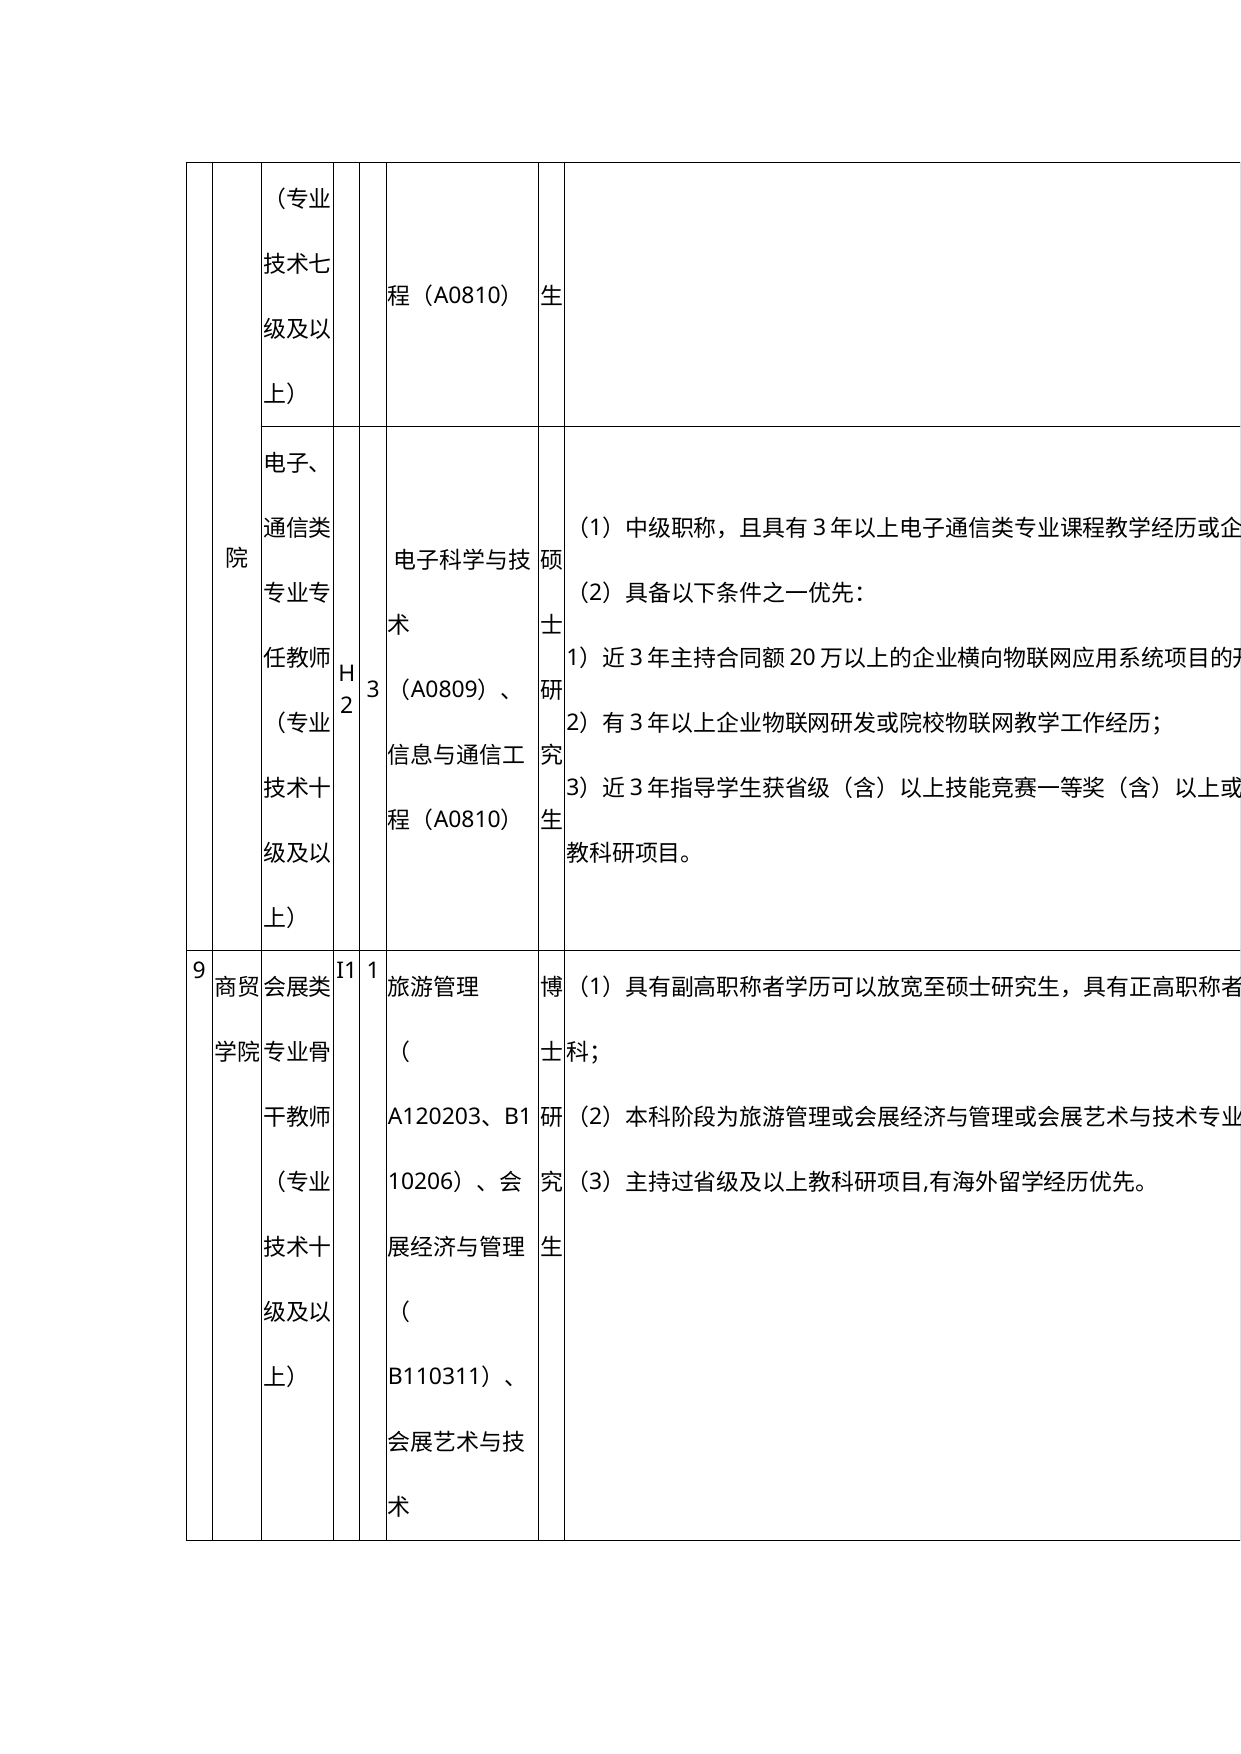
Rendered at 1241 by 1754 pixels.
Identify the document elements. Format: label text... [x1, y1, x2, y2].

table_cell 9 [187, 951, 212, 1539]
table_cell 博士研究生 [539, 951, 564, 1539]
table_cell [565, 163, 1240, 426]
table_cell H2 [334, 427, 359, 950]
table_cell 电子科学与技术（A0809）、信息与通信工程（A0810） [387, 427, 538, 950]
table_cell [262, 163, 333, 426]
table_cell 1 [360, 951, 386, 1539]
table_cell I1 [334, 951, 359, 1539]
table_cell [387, 951, 538, 1539]
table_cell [262, 951, 333, 1539]
table_cell 1 [360, 163, 386, 426]
table_cell 电子、通信类专业专任教师（专业技术十级及以上） [262, 427, 333, 950]
table_cell 硕士研究生 [539, 427, 564, 950]
table_cell 电子与通信工程学院 [213, 163, 261, 950]
table_cell 博士研究生 [539, 163, 564, 426]
table_cell 8 [187, 163, 212, 950]
table_cell 3 [360, 427, 386, 950]
table_cell （1）中级职称，且具有3年以上电子通信类专业课程教学经历或企业工作经历； （2）具备以下条件之一优先： 1）近3年主持合同额20万以上的企业横向物联网应用系统项目的开发； 2）有3年以上企业物联网研发或院校物联网教学工作经历； 3）近3年指导学生获省级（含）以上技能竞赛一等奖（含）以上或主持市厅级（含）以上的教科研项目。 [565, 427, 1240, 950]
table_cell H1 [334, 163, 359, 426]
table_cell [387, 163, 538, 426]
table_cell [565, 951, 1240, 1539]
table_cell 商贸学院 [213, 951, 261, 1539]
